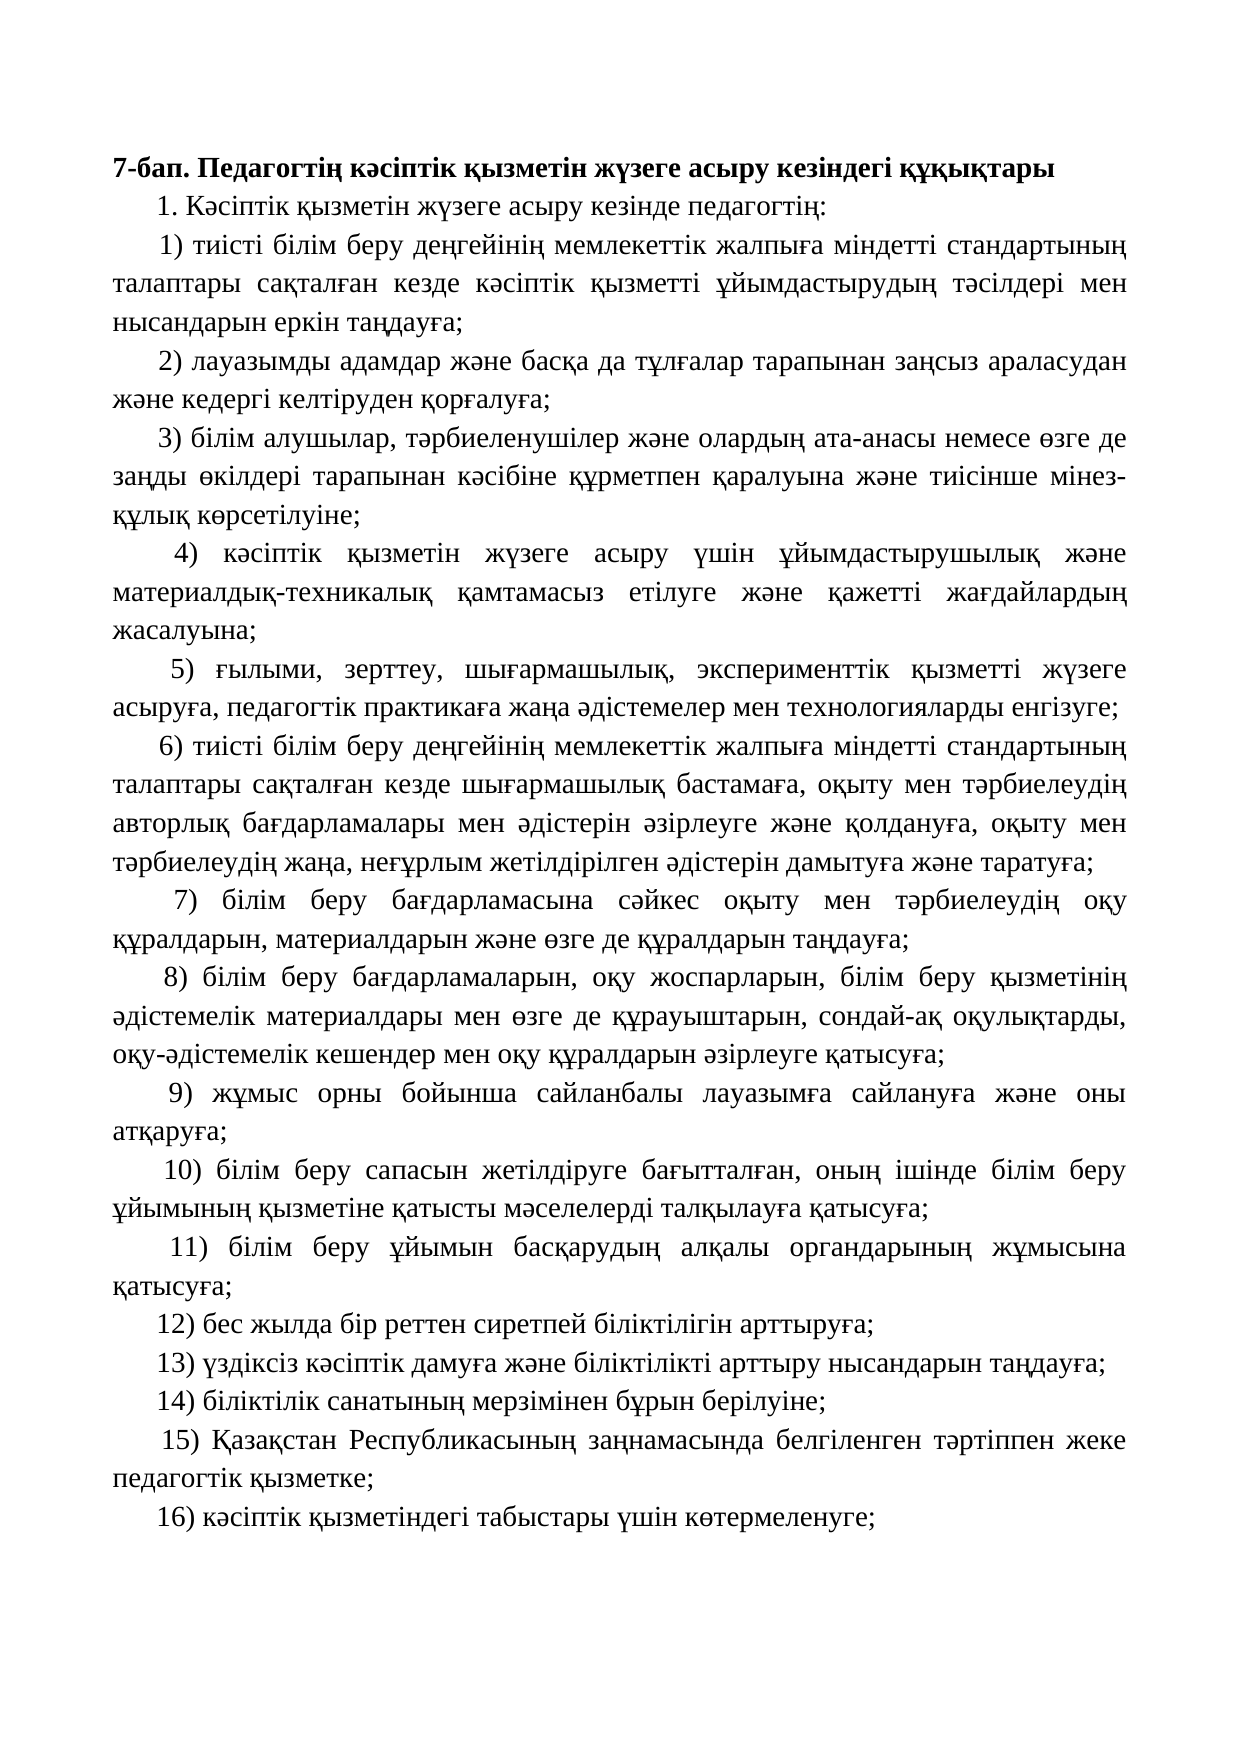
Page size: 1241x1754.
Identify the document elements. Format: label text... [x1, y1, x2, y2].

text 13) үздіксіз кәсіптік дамуға және біліктілікті арттыру нысандарын таңдауға; [112, 1345, 1128, 1378]
text 7-бап. Педагогтің кәсіптік қызметін жүзеге асыру кезіндегі құқықтары [112, 150, 1128, 183]
text 7) білім беру бағдарламасына сәйкес оқыту мен тәрбиелеудің оқу құралдарын, материалдарын және өзге де құралдарын таңдауға; [112, 882, 1128, 954]
text 10) білім беру сапасын жетілдіруге бағытталған, оның ішінде білім беру ұйымының қызметіне қатысты мәселелерді талқылауға қатысуға; [112, 1152, 1128, 1224]
text 9) жұмыс орны бойынша сайланбалы лауазымға сайлануға және оны атқаруға; [112, 1075, 1128, 1147]
text 2) лауазымды адамдар және басқа да тұлғалар тарапынан заңсыз араласудан және кедергі келтіруден қорғалуға; [112, 343, 1128, 415]
text 5) ғылыми, зерттеу, шығармашылық, эксперименттік қызметті жүзеге асыруға, педагогтік практикаға жаңа әдістемелер мен технологияларды енгізуге; [112, 651, 1128, 723]
text 4) кәсіптік қызметін жүзеге асыру үшін ұйымдастырушылық және материалдық-техникалық қамтамасыз етілуге және қажетті жағдайлардың жасалуына; [112, 535, 1128, 646]
text 15) Қазақстан Республикасының заңнамасында белгіленген тәртіппен жеке педагогтік қызметке; [112, 1422, 1128, 1494]
text 1) тиісті білім беру деңгейінің мемлекеттік жалпыға міндетті стандартының талаптары сақталған кезде кәсіптік қызметті ұйымдастырудың тәсілдері мен нысандарын еркін таңдауға; [112, 227, 1128, 338]
text 3) білім алушылар, тәрбиеленушілер және олардың ата-анасы немесе өзге де заңды өкілдері тарапынан кәсібіне құрметпен қаралуына және тиісінше мінез-құлық көрсетілуіне; [112, 420, 1128, 530]
text 11) білім беру ұйымын басқарудың алқалы органдарының жұмысына қатысуға; [112, 1229, 1128, 1301]
text 12) бес жылда бір реттен сиретпей біліктілігін арттыруға; [112, 1306, 1128, 1340]
text 6) тиісті білім беру деңгейінің мемлекеттік жалпыға міндетті стандартының талаптары сақталған кезде шығармашылық бастамаға, оқыту мен тәрбиелеудің авторлық бағдарламалары мен әдістерін әзірлеуге және қолдануға, оқыту мен тәрбиелеудің жаңа, неғұрлым жетілдірілген әдістерін дамытуға және таратуға; [112, 728, 1128, 877]
text 16) кәсіптік қызметіндегі табыстары үшін көтермеленуге; [112, 1499, 1128, 1532]
text 8) білім беру бағдарламаларын, оқу жоспарларын, білім беру қызметінің әдістемелік материалдары мен өзге де құрауыштарын, сондай-ақ оқулықтарды, оқу-әдістемелік кешендер мен оқу құралдарын әзірлеуге қатысуға; [112, 959, 1128, 1070]
text 14) біліктілік санатының мерзімінен бұрын берілуіне; [112, 1383, 1128, 1417]
text 1. Кәсіптік қызметін жүзеге асыру кезінде педагогтің: [112, 188, 1128, 222]
